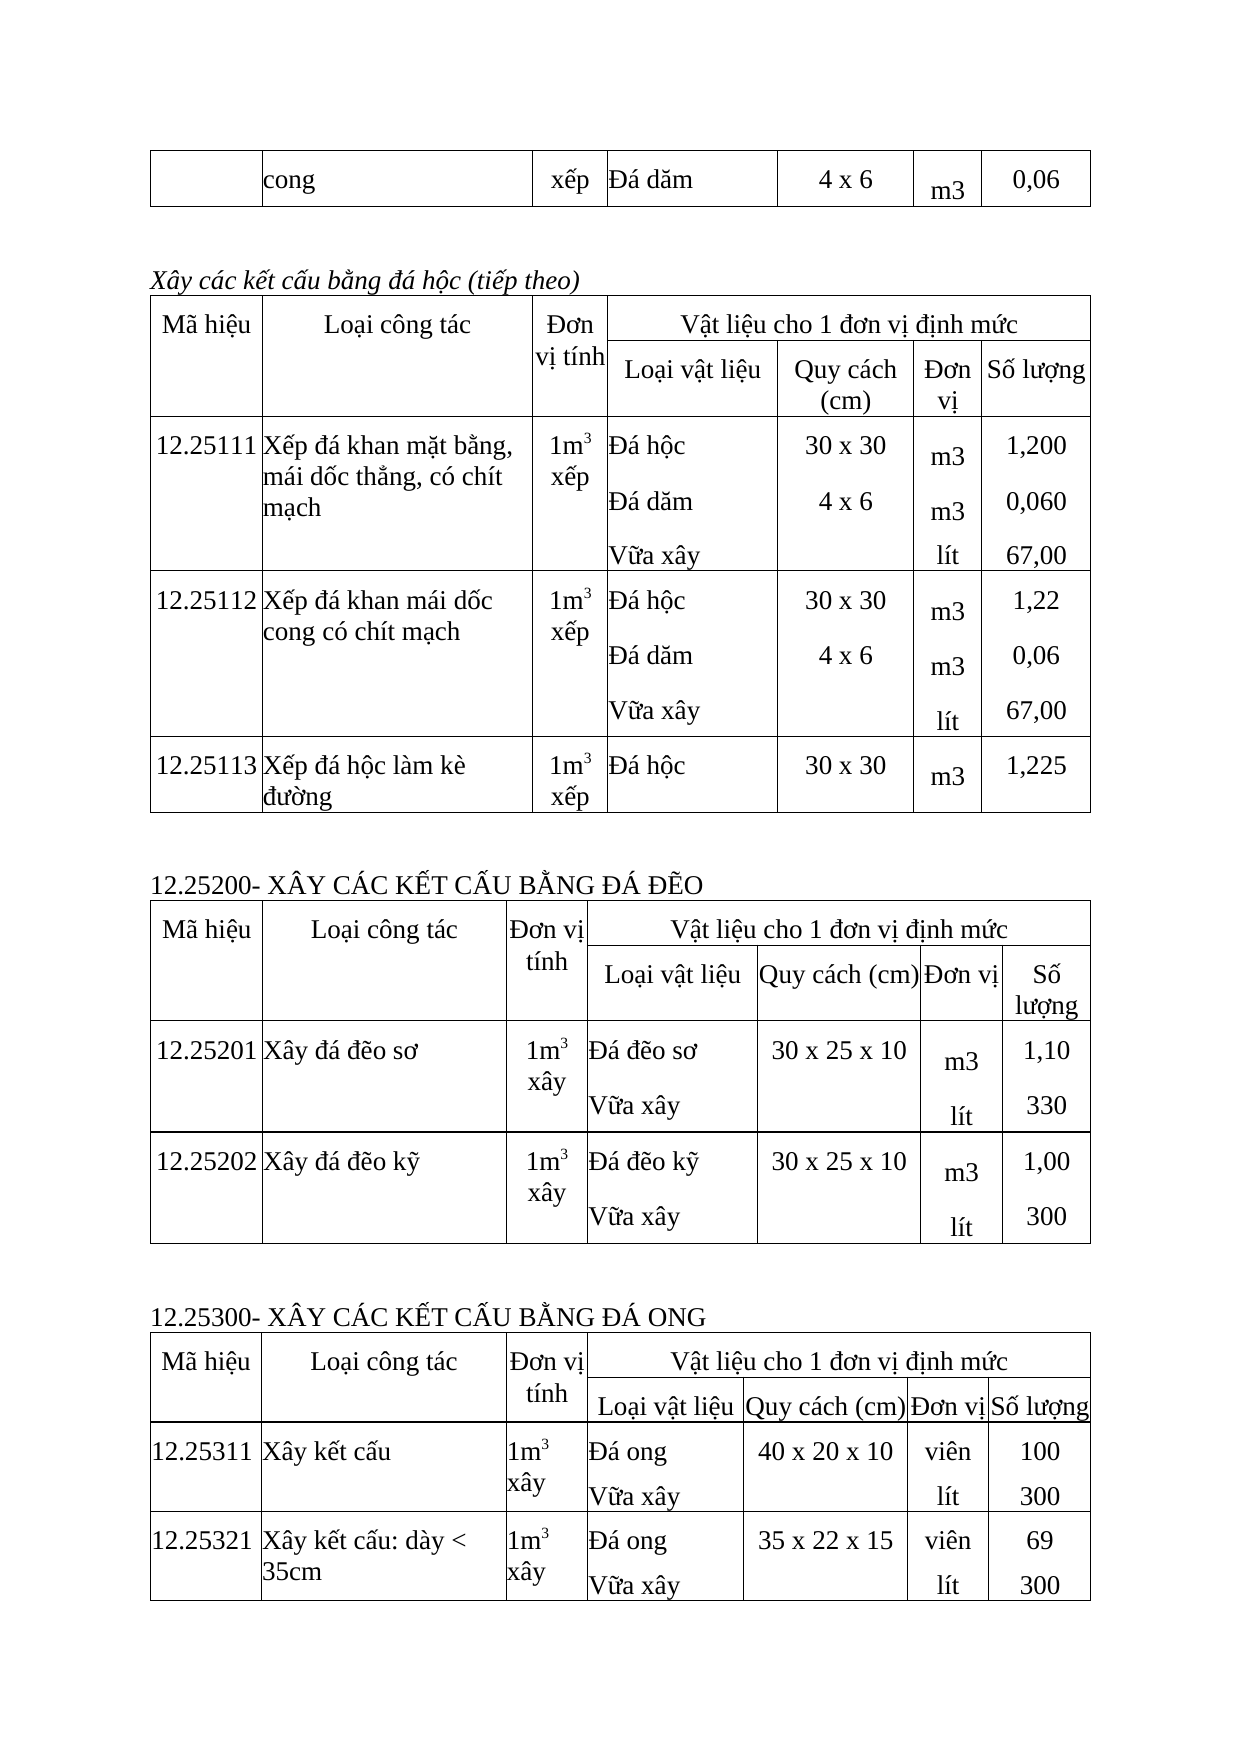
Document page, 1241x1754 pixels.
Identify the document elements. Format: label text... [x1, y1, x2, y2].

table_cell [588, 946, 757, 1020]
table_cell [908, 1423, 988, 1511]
text 12.25300- XÂY CÁC KẾT CẤU BẰNG ĐÁ ONG [150, 1300, 1090, 1332]
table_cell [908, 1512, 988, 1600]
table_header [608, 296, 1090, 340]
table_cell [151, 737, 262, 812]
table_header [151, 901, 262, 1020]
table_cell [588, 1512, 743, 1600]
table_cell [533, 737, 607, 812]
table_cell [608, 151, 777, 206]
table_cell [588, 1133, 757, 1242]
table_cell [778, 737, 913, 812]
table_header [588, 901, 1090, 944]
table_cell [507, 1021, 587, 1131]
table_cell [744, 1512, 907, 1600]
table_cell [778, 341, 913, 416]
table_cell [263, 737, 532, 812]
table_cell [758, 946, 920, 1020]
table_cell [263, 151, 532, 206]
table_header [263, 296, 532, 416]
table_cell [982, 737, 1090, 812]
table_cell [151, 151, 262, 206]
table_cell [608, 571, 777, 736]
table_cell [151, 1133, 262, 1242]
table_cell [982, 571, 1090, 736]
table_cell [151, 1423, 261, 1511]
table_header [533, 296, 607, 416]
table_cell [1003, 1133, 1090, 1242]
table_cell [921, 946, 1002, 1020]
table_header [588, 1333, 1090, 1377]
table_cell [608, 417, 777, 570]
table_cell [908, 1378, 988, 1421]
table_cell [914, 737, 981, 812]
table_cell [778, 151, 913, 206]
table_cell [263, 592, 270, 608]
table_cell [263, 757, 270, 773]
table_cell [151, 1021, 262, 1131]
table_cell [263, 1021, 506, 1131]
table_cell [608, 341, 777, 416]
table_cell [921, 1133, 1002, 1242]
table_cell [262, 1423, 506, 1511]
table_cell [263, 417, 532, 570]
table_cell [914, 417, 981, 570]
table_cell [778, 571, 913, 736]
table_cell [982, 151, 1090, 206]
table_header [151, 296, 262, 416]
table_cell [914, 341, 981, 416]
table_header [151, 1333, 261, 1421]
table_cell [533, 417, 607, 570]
text Xây các kết cấu bằng đá hộc (tiếp theo) [150, 263, 1090, 295]
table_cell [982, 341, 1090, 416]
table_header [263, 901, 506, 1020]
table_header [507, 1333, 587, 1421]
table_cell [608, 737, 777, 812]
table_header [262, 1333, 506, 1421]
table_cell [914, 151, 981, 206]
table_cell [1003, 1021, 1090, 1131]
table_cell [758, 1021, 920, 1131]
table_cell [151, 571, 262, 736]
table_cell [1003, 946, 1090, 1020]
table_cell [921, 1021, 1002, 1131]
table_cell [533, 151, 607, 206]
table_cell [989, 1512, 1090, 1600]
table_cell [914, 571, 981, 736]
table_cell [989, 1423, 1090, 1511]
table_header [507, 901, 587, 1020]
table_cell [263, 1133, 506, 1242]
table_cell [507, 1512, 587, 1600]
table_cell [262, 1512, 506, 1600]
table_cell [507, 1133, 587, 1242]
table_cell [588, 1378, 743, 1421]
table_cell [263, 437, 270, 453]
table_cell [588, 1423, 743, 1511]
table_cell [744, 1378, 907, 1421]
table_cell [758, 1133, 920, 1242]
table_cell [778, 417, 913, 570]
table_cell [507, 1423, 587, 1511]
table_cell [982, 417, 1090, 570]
text 12.25200- XÂY CÁC KẾT CẤU BẰNG ĐÁ ĐẼO [150, 869, 1090, 900]
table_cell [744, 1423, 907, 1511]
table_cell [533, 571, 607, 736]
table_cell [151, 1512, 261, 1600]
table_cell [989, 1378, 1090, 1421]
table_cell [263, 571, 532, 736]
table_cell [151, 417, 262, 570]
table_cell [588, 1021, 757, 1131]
